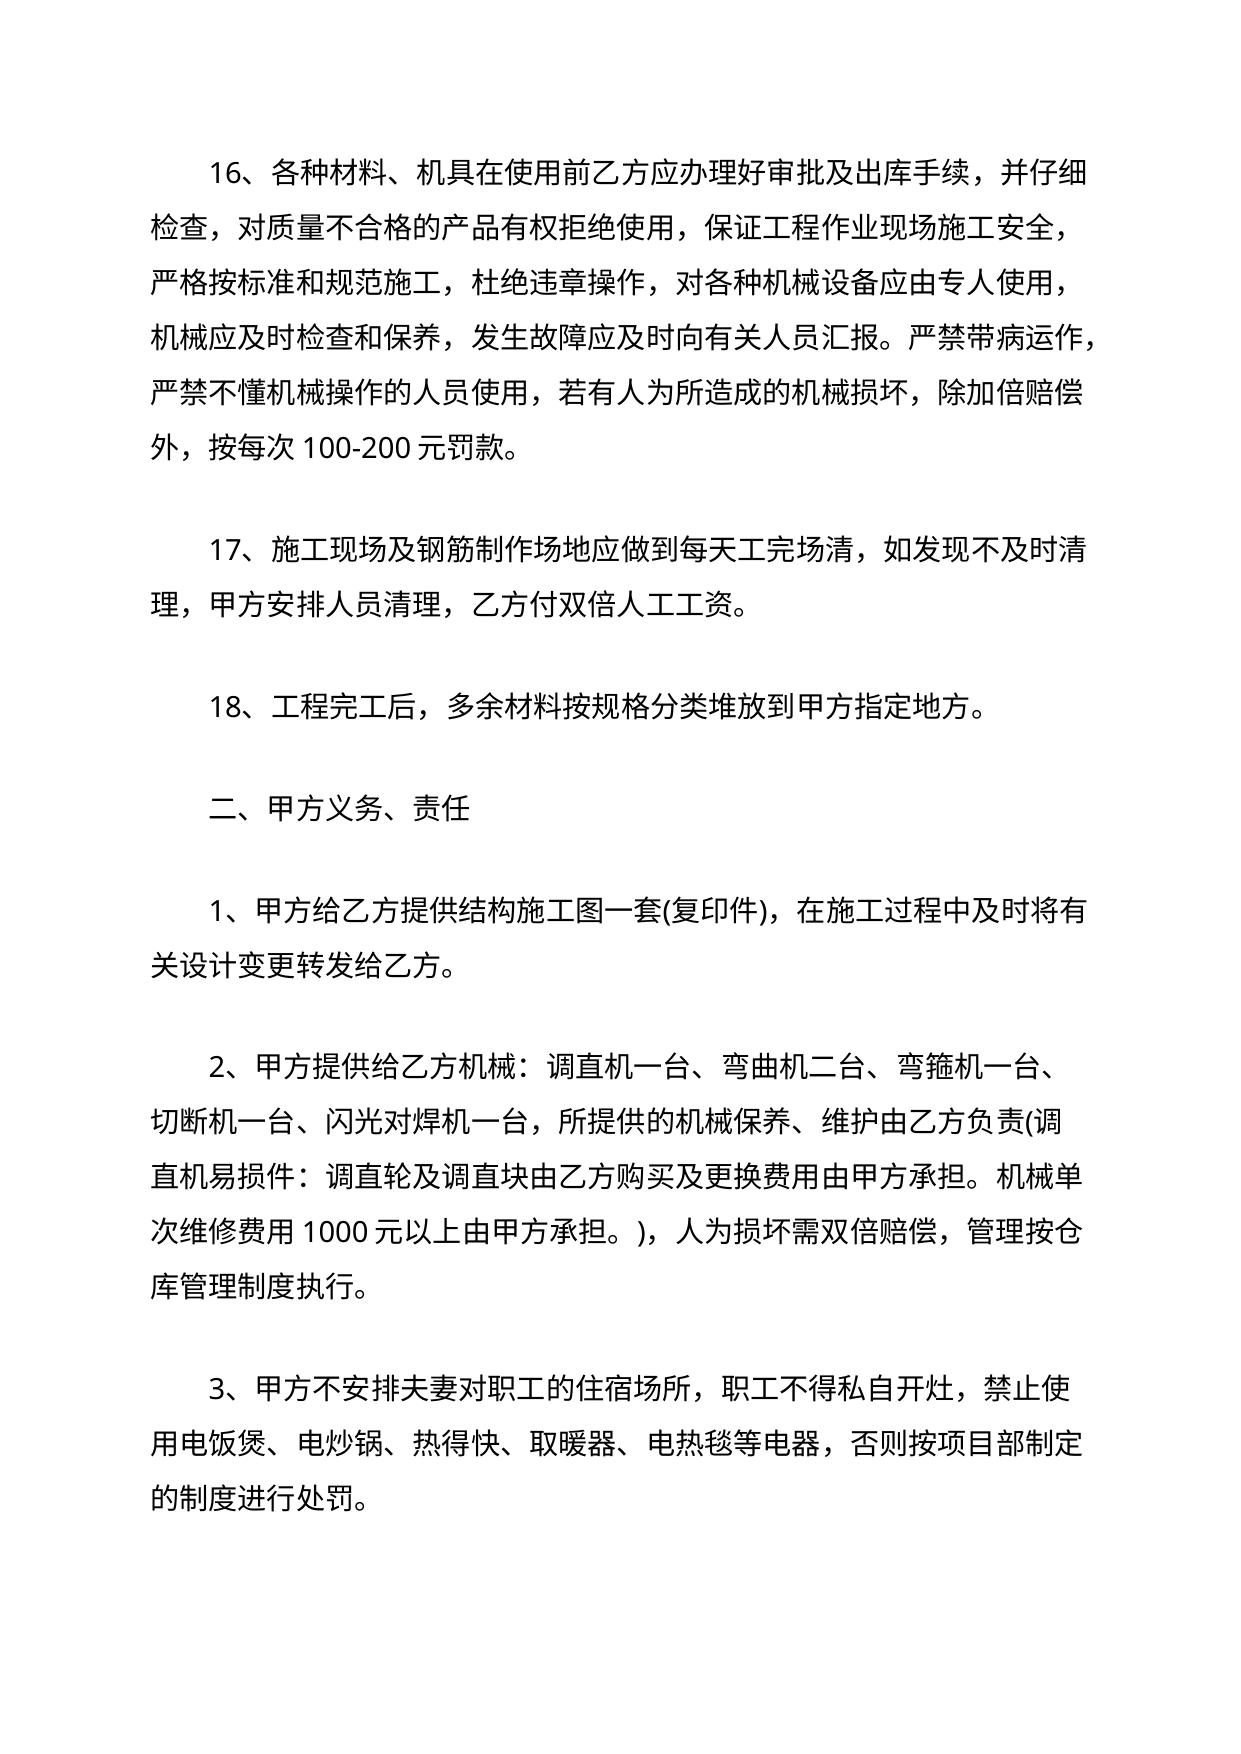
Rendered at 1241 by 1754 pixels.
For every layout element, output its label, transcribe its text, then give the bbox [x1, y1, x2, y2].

text 16、各种材料、机具在使用前乙方应办理好审批及出库手续，并仔细检查，对质量不合格的产品有权拒绝使用，保证工程作业现场施工安全，严格按标准和规范施工，杜绝违章操作，对各种机械设备应由专人使用，机械应及时检查和保养，发生故障应及时向有关人员汇报。严禁带病运作，严禁不懂机械操作的人员使用，若有人为所造成的机械损坏，除加倍赔偿外，按每次100-200元罚款。 [150, 150, 1090, 467]
text 二、甲方义务、责任 [150, 785, 1090, 828]
text 1、甲方给乙方提供结构施工图一套(复印件)，在施工过程中及时将有关设计变更转发给乙方。 [150, 887, 1090, 984]
text 3、甲方不安排夫妻对职工的住宿场所，职工不得私自开灶，禁止使用电饭煲、电炒锅、热得快、取暖器、电热毯等电器，否则按项目部制定的制度进行处罚。 [150, 1366, 1090, 1518]
text 17、施工现场及钢筋制作场地应做到每天工完场清，如发现不及时清理，甲方安排人员清理，乙方付双倍人工工资。 [150, 527, 1090, 624]
text 18、工程完工后，多余材料按规格分类堆放到甲方指定地方。 [150, 683, 1090, 726]
text 2、甲方提供给乙方机械：调直机一台、弯曲机二台、弯箍机一台、切断机一台、闪光对焊机一台，所提供的机械保养、维护由乙方负责(调直机易损件：调直轮及调直块由乙方购买及更换费用由甲方承担。机械单次维修费用1000元以上由甲方承担。)，人为损坏需双倍赔偿，管理按仓库管理制度执行。 [150, 1044, 1090, 1306]
